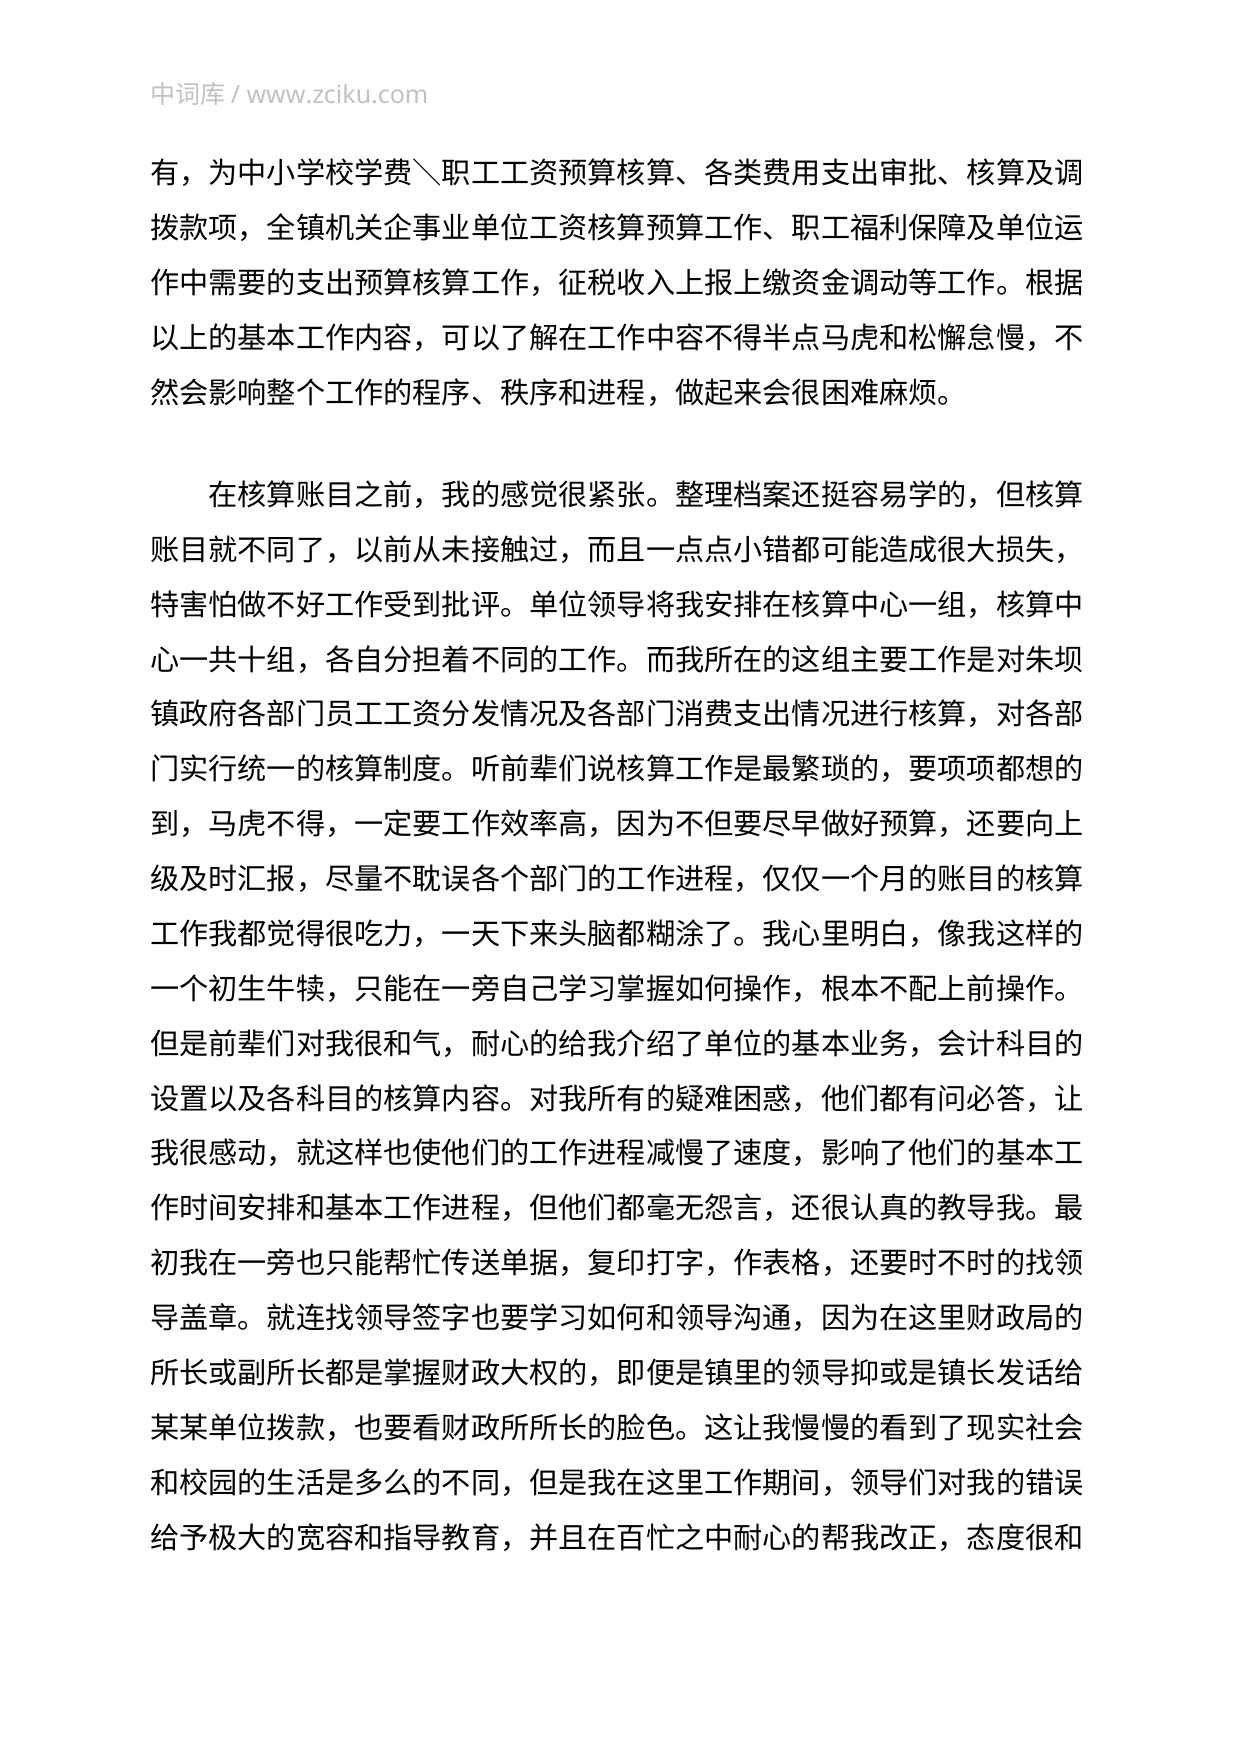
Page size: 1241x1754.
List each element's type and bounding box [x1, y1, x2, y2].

text [150, 150, 1090, 412]
text [150, 471, 1090, 1557]
